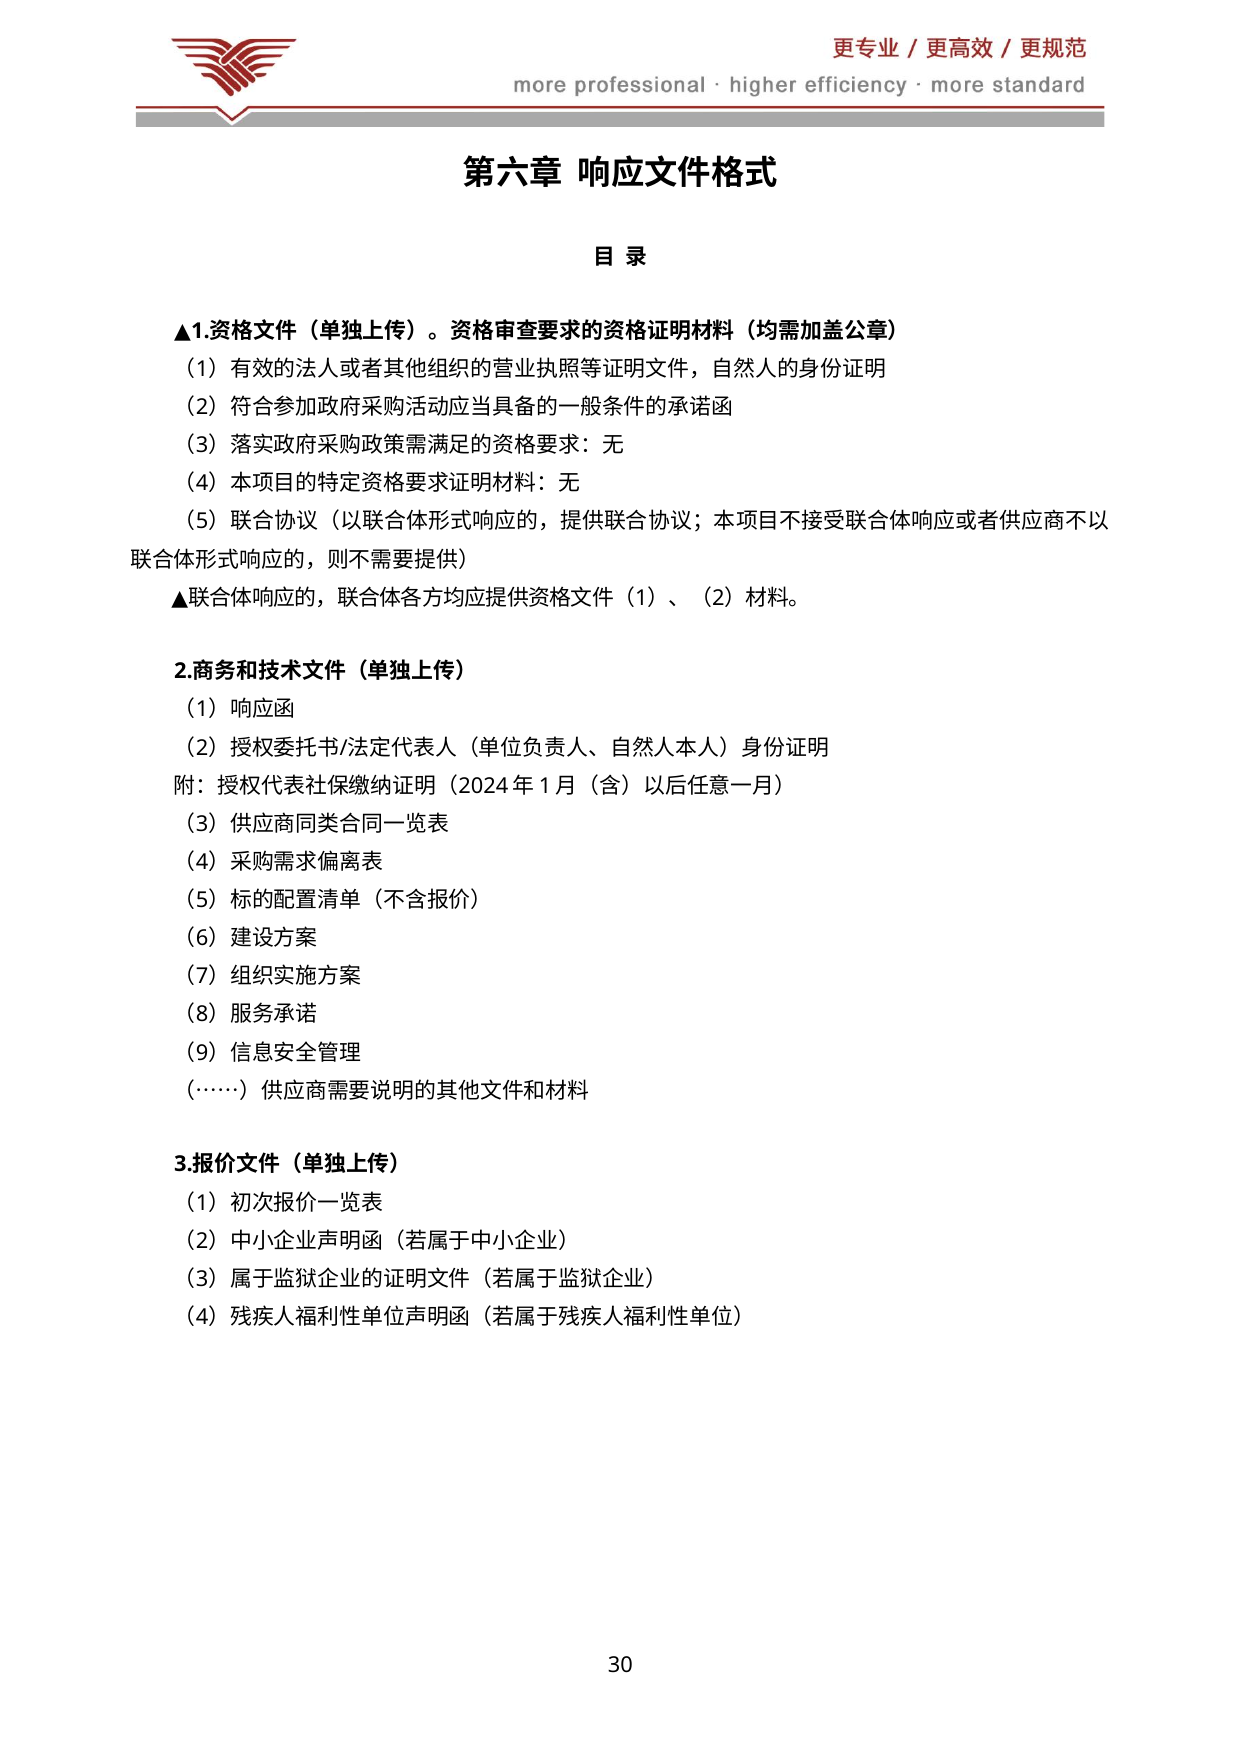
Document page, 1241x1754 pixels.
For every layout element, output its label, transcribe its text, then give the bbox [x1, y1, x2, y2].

text （5）标的配置清单（不含报价） [130, 882, 1110, 914]
text （3）供应商同类合同一览表 [130, 806, 1110, 838]
text （5）联合协议（以联合体形式响应的，提供联合协议；本项目不接受联合体响应或者供应商不以联合体形式响应的，则不需要提供） [130, 503, 1110, 573]
text 3.报价文件（单独上传） [130, 1146, 1110, 1178]
text （3）落实政府采购政策需满足的资格要求：无 [130, 427, 1110, 459]
text （3）属于监狱企业的证明文件（若属于监狱企业） [130, 1261, 1110, 1292]
text （6）建设方案 [130, 920, 1110, 952]
text 附：授权代表社保缴纳证明（2024年1月（含）以后任意一月） [130, 768, 1110, 799]
text （4）残疾人福利性单位声明函（若属于残疾人福利性单位） [130, 1299, 1110, 1331]
text ▲1.资格文件（单独上传）。资格审查要求的资格证明材料（均需加盖公章） [130, 313, 1110, 345]
text （……）供应商需要说明的其他文件和材料 [130, 1073, 1110, 1104]
picture [135, 14, 1105, 127]
text （7）组织实施方案 [130, 958, 1110, 990]
text （2）中小企业声明函（若属于中小企业） [130, 1223, 1110, 1254]
text （9）信息安全管理 [130, 1034, 1110, 1066]
text （8）服务承诺 [130, 996, 1110, 1028]
text （2）授权委托书/法定代表人（单位负责人、自然人本人）身份证明 [130, 729, 1110, 761]
text （1）初次报价一览表 [130, 1184, 1110, 1216]
text （4）本项目的特定资格要求证明材料：无 [130, 465, 1110, 497]
text 目 录 [130, 239, 1110, 271]
text 第六章 响应文件格式 [130, 146, 1110, 194]
text （4）采购需求偏离表 [130, 844, 1110, 876]
text （2）符合参加政府采购活动应当具备的一般条件的承诺函 [130, 389, 1110, 421]
text 2.商务和技术文件（单独上传） [130, 653, 1110, 685]
text ▲联合体响应的，联合体各方均应提供资格文件（1）、（2）材料。 [130, 579, 1110, 611]
text （1）响应函 [130, 691, 1110, 723]
text （1）有效的法人或者其他组织的营业执照等证明文件，自然人的身份证明 [130, 351, 1110, 383]
